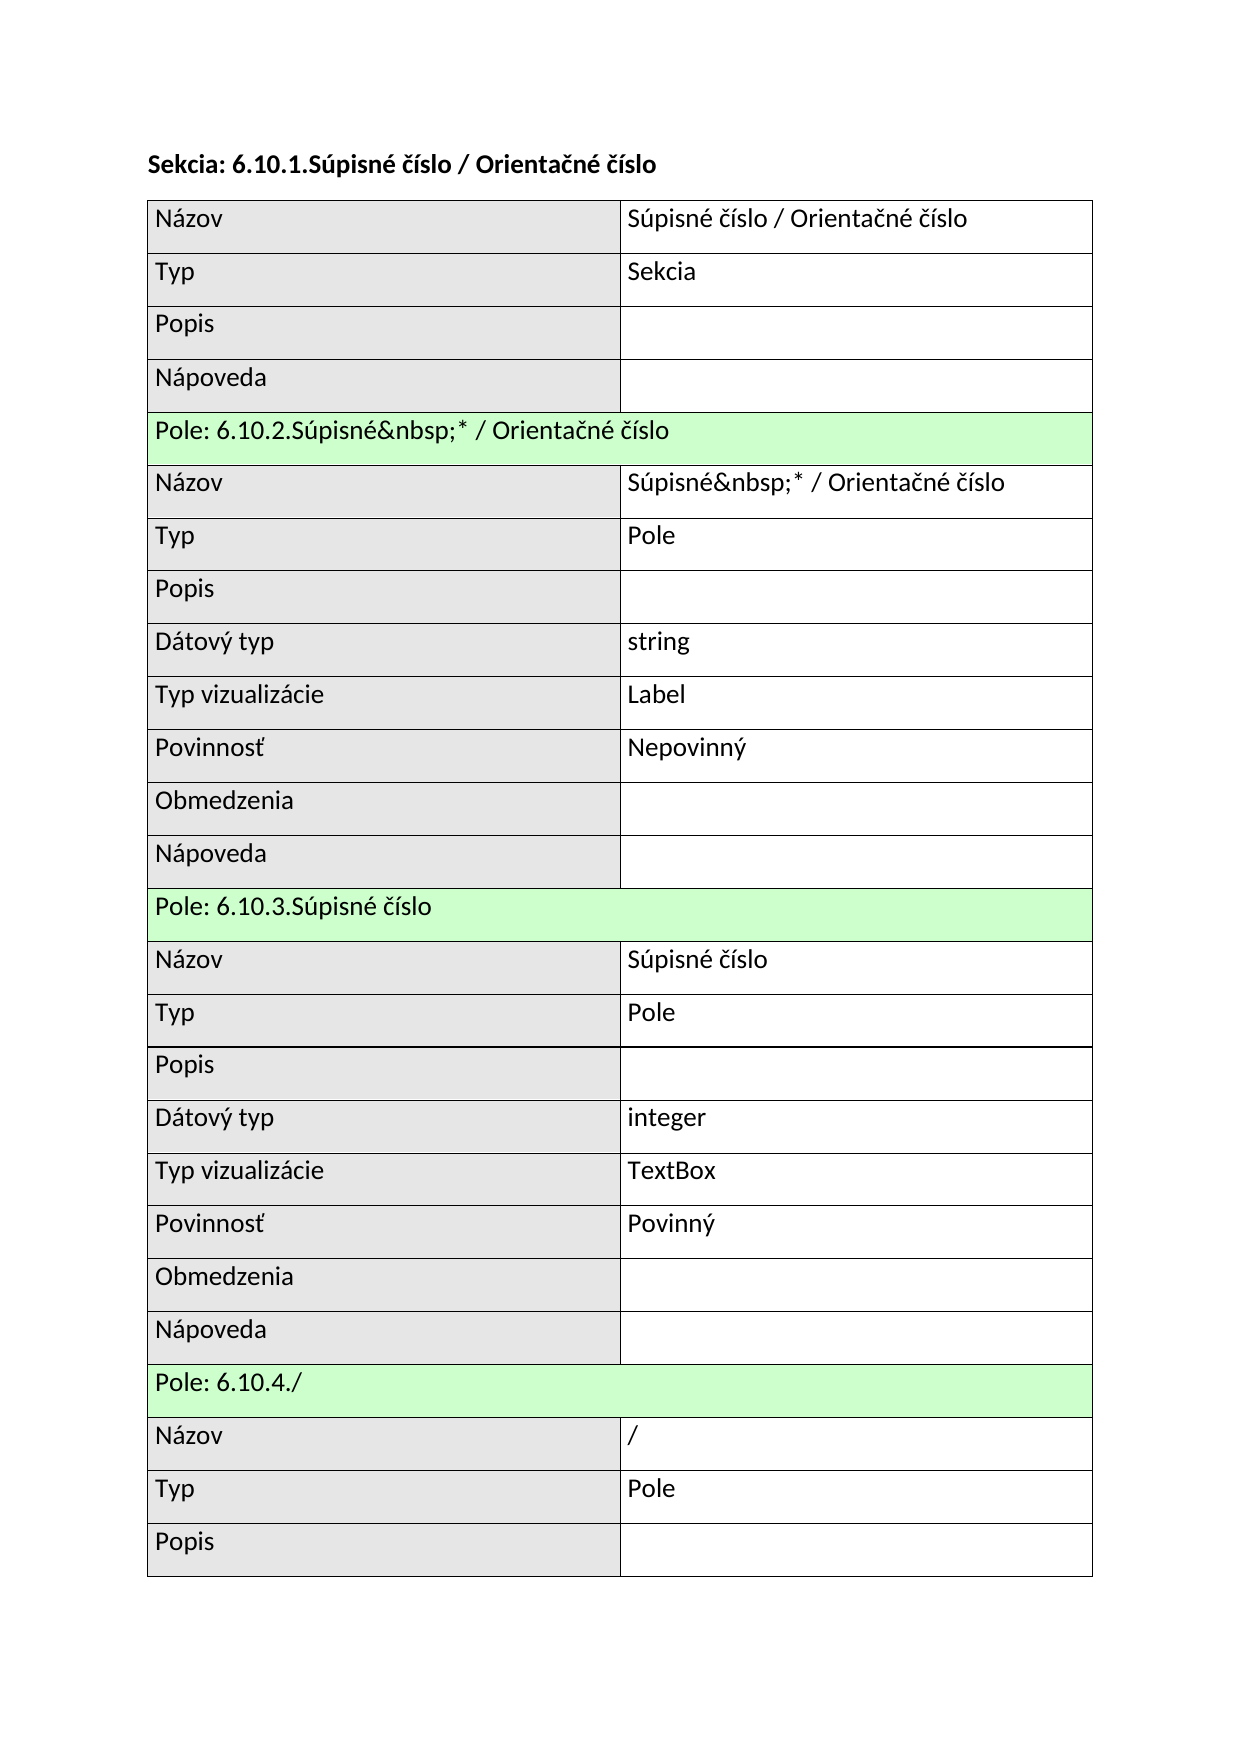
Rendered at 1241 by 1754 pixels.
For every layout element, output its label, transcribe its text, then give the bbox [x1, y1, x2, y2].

table_cell Typ [148, 995, 620, 1046]
table_cell Pole: 6.10.2.Súpisné&nbsp;* / Orientačné číslo [148, 413, 1092, 464]
table_header Súpisné číslo / Orientačné číslo [621, 201, 1092, 253]
table_cell Typ vizualizácie [148, 1154, 620, 1205]
table_cell Pole [621, 519, 1092, 570]
table_cell Povinný [621, 1206, 1092, 1258]
table_header Názov [148, 201, 620, 253]
table_cell Povinnosť [148, 730, 620, 782]
table_cell [621, 360, 1092, 412]
table_cell Súpisné číslo [621, 942, 1092, 994]
table_cell Typ [148, 254, 620, 306]
table_cell Pole: 6.10.3.Súpisné číslo [148, 889, 1092, 941]
text Sekcia: 6.10.1.Súpisné číslo / Orientačné číslo [148, 148, 1093, 181]
table_cell Nápoveda [148, 836, 620, 888]
table_cell Obmedzenia [148, 1259, 620, 1311]
table_cell [621, 571, 1092, 623]
table_cell [621, 836, 1092, 888]
table_cell Nápoveda [148, 1312, 620, 1364]
table_cell Názov [148, 942, 620, 994]
table_cell Súpisné&nbsp;* / Orientačné číslo [621, 466, 1092, 517]
table_cell Nepovinný [621, 730, 1092, 782]
table_cell Názov [148, 466, 620, 517]
table_cell [621, 1312, 1092, 1364]
table_cell [621, 1259, 1092, 1311]
table_cell [621, 307, 1092, 359]
table_cell TextBox [621, 1154, 1092, 1205]
table_cell Popis [148, 1048, 620, 1099]
table_cell Dátový typ [148, 1101, 620, 1152]
table_cell Obmedzenia [148, 783, 620, 835]
table_cell Typ vizualizácie [148, 677, 620, 729]
table_cell Pole [621, 1471, 1092, 1523]
table_cell [621, 783, 1092, 835]
table_cell / [621, 1418, 1092, 1470]
table_cell Label [621, 677, 1092, 729]
table_cell Nápoveda [148, 360, 620, 412]
table_cell Typ [148, 1471, 620, 1523]
table_cell Popis [148, 571, 620, 623]
table_cell Popis [148, 1524, 620, 1576]
table_cell Popis [148, 307, 620, 359]
table_cell Dátový typ [148, 624, 620, 676]
table_cell Typ [148, 519, 620, 570]
table_cell [621, 1048, 1092, 1099]
table_cell Pole: 6.10.4./ [148, 1365, 1092, 1417]
table_cell string [621, 624, 1092, 676]
table_cell Pole [621, 995, 1092, 1046]
table_cell Sekcia [621, 254, 1092, 306]
table_cell [621, 1524, 1092, 1576]
table_cell Názov [148, 1418, 620, 1470]
table_cell Povinnosť [148, 1206, 620, 1258]
table_cell integer [621, 1101, 1092, 1152]
